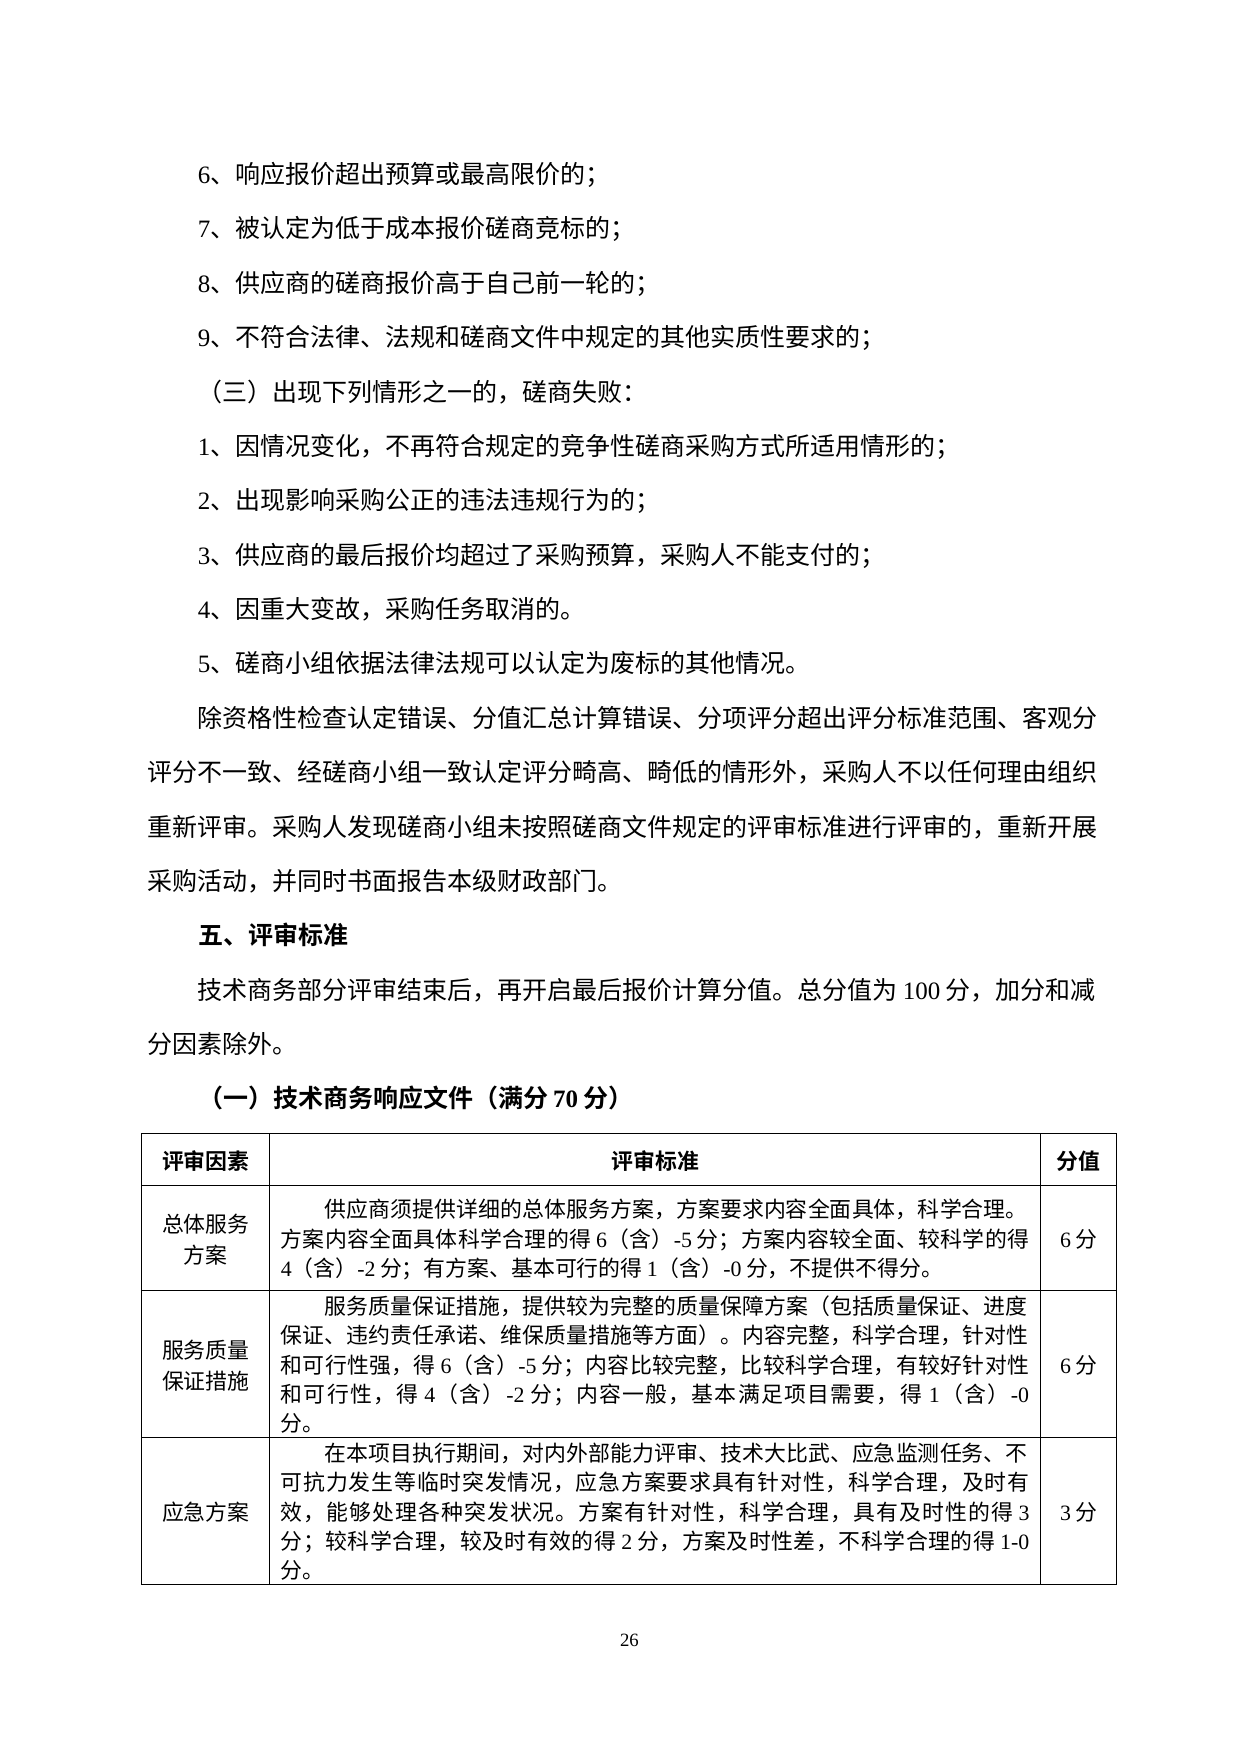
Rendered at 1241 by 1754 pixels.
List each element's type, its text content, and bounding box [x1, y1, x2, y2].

text （一）技术商务响应文件（满分70分） [198, 1079, 1110, 1115]
text 1、因情况变化，不再符合规定的竞争性磋商采购方式所适用情形的； [148, 426, 1110, 463]
table_cell 供应商须提供详细的总体服务方案，方案要求内容全面具体，科学合理。方案内容全面具体科学合理的得6（含）-5分；方案内容较全面、较科学的得4（含）-2分；有方案、基本可行的得1（含）-0分，不提供不得分。 [270, 1186, 1040, 1290]
table_header 评审标准 [270, 1134, 1040, 1185]
text （三）出现下列情形之一的，磋商失败： [148, 372, 1110, 408]
text 五、评审标准 [148, 916, 1110, 952]
text 6、响应报价超出预算或最高限价的； [148, 154, 1110, 191]
text 4、因重大变故，采购任务取消的。 [148, 589, 1110, 626]
table_cell 6分 [1041, 1291, 1116, 1437]
table_header 分值 [1041, 1134, 1116, 1185]
text 8、供应商的磋商报价高于自己前一轮的； [148, 263, 1110, 299]
text 9、不符合法律、法规和磋商文件中规定的其他实质性要求的； [148, 318, 1110, 354]
table_cell 在本项目执行期间，对内外部能力评审、技术大比武、应急监测任务、不可抗力发生等临时突发情况，应急方案要求具有针对性，科学合理，及时有效，能够处理各种突发状况。方案有针对性，科学合理，具有及时性的得3分；较科学合理，较及时有效的得2分，方案及时性差，不科学合理的得1-0分。 [270, 1438, 1040, 1584]
text 7、被认定为低于成本报价磋商竞标的； [148, 209, 1110, 245]
text 5、磋商小组依据法律法规可以认定为废标的其他情况。 [148, 644, 1110, 680]
table_cell 3分 [1041, 1438, 1116, 1584]
text 技术商务部分评审结束后，再开启最后报价计算分值。总分值为100分，加分和减分因素除外。 [148, 970, 1110, 1061]
text 3、供应商的最后报价均超过了采购预算，采购人不能支付的； [148, 535, 1110, 571]
table_cell 服务质量保证措施 [142, 1291, 269, 1437]
table_cell 应急方案 [142, 1438, 269, 1584]
table_cell 服务质量保证措施，提供较为完整的质量保障方案（包括质量保证、进度保证、违约责任承诺、维保质量措施等方面）。内容完整，科学合理，针对性和可行性强，得6（含）-5分；内容比较完整，比较科学合理，有较好针对性和可行性，得4（含）-2分；内容一般，基本满足项目需要，得1（含）-0分。 [270, 1291, 1040, 1437]
table_cell 6分 [1041, 1186, 1116, 1290]
table_cell 总体服务 方案 [142, 1186, 269, 1290]
table_header 评审因素 [142, 1134, 269, 1185]
text 2、出现影响采购公正的违法违规行为的； [148, 481, 1110, 517]
text 除资格性检查认定错误、分值汇总计算错误、分项评分超出评分标准范围、客观分评分不一致、经磋商小组一致认定评分畸高、畸低的情形外，采购人不以任何理由组织重新评审。采购人发现磋商小组未按照磋商文件规定的评审标准进行评审的，重新开展采购活动，并同时书面报告本级财政部门。 [148, 698, 1110, 898]
